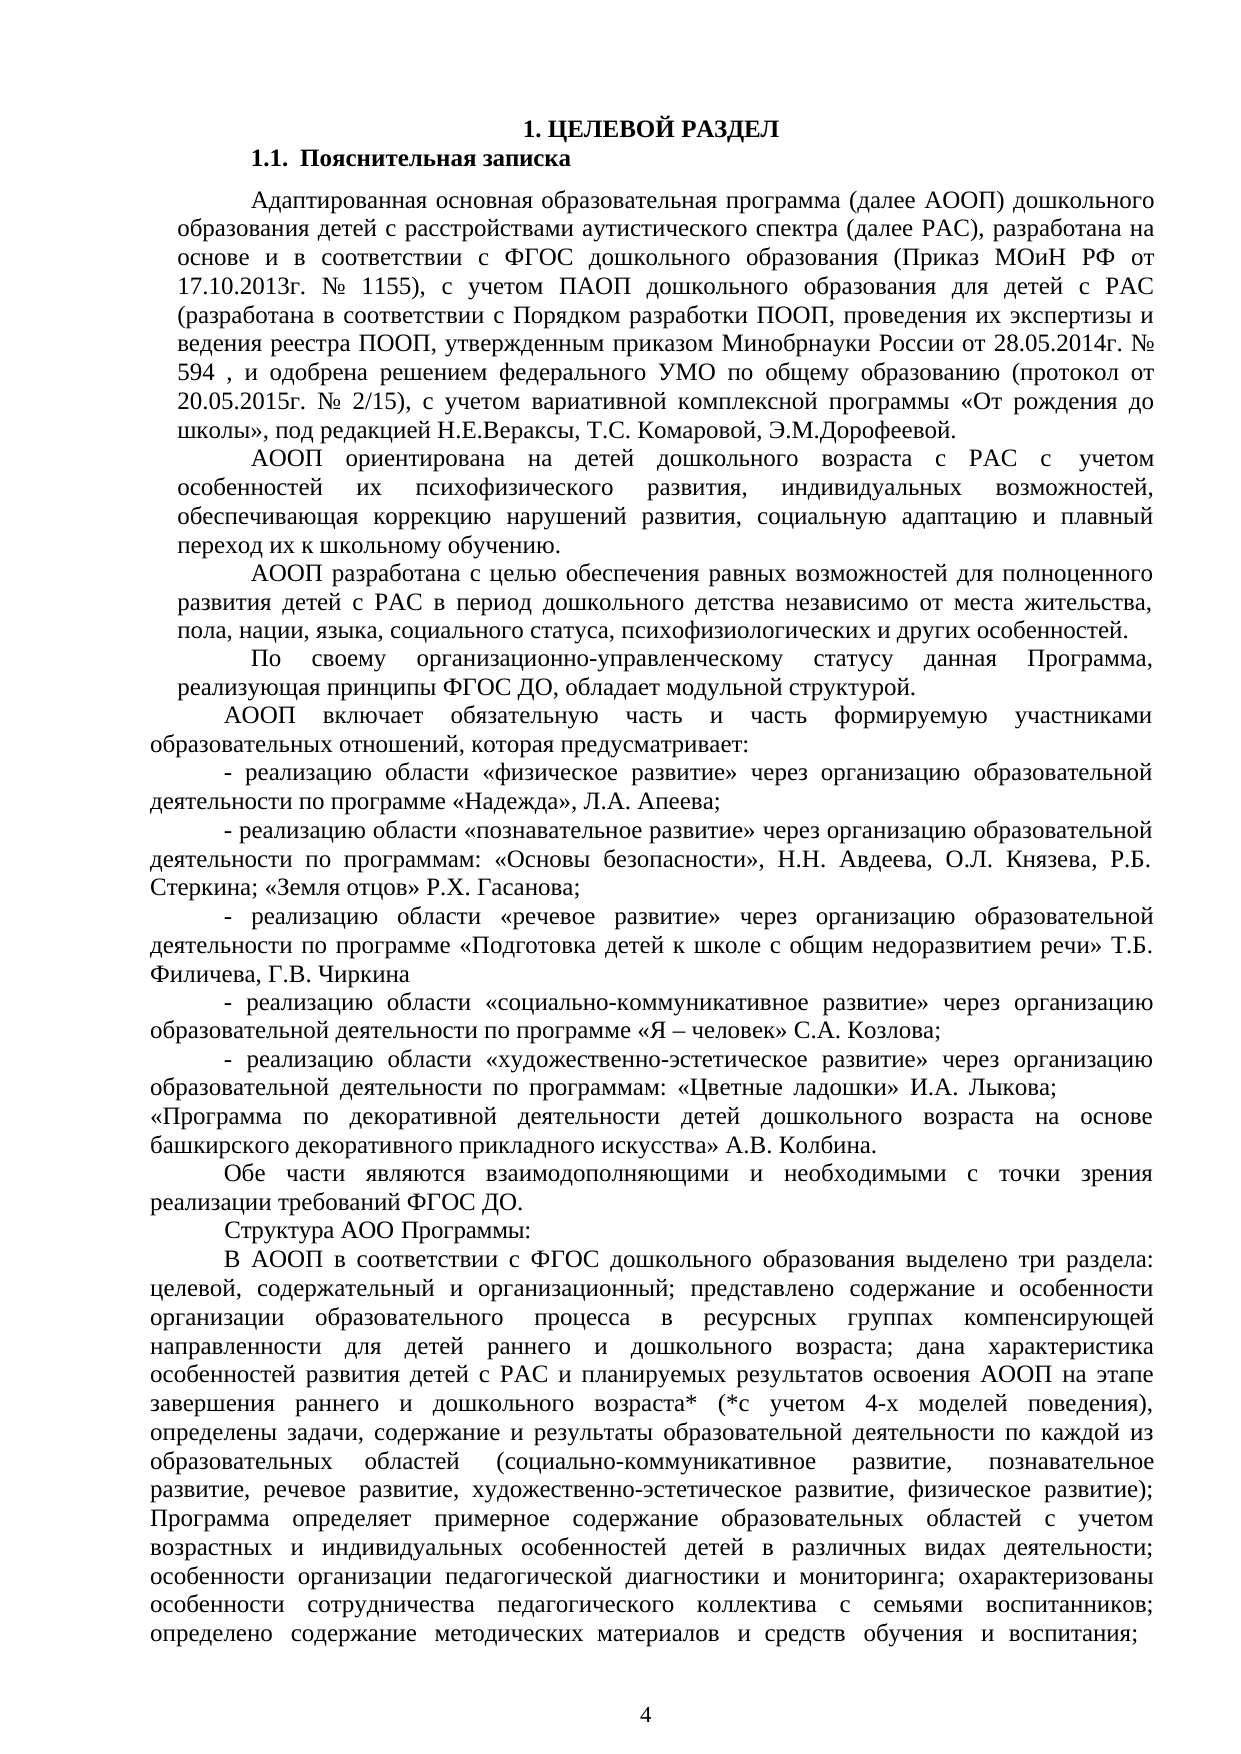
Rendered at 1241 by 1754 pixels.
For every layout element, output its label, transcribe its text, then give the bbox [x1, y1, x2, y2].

text Структура АОО Программы: [224, 1216, 1236, 1244]
text АООП ориентирована на детей дошкольного возраста с РАС с учетом особенностей их психофизического развития, индивидуальных возможностей, обеспечивающая коррекцию нарушений развития, социальную адаптацию и плавный переход их к школьному обучению. [177, 443, 1154, 558]
subtitle ЦЕЛЕВОЙ РАЗДЕЛ [523, 114, 1236, 143]
text АООП включает обязательную часть и часть формируемую участниками образовательных отношений, которая предусматривает: [150, 701, 1153, 758]
list реализацию области «физическое развитие» через организацию образовательной деятельности по программе «Надежда», Л.А. Апеева; [150, 758, 1153, 815]
text АООП разработана с целью обеспечения равных возможностей для полноценного развития детей с РАС в период дошкольного детства независимо от места жительства, пола, нации, языка, социального статуса, психофизиологических и других особенностей. [177, 559, 1154, 644]
text По своему организационно-управленческому статусу данная Программа, реализующая принципы ФГОС ДО, обладает модульной структурой. [177, 644, 1153, 701]
list реализацию области «познавательное развитие» через организацию образовательной деятельности по программам: «Основы безопасности», Н.Н. Авдеева, О.Л. Князева, Р.Б. Стеркина; «Земля отцов» Р.Х. Гасанова; [150, 815, 1153, 901]
text «Программа по декоративной деятельности детей дошкольного возраста на основе башкирского декоративного прикладного искусства» А.В. Колбина. [150, 1101, 1153, 1159]
list реализацию области «художественно-эстетическое развитие» через организацию образовательной деятельности по программам: «Цветные ладошки» И.А. Лыкова; [150, 1045, 1153, 1101]
text Адаптированная основная образовательная программа (далее АООП) дошкольного образования детей с расстройствами аутистического спектра (далее РАС), разработана на основе и в соответствии с ФГОС дошкольного образования (Приказ МОиН РФ от 17.10.2013г. № 1155), с учетом ПАОП дошкольного образования для детей с РАС (разработана в соответствии с Порядком разработки ПООП, проведения их экспертизы и ведения реестра ПООП, утвержденным приказом Минобрнауки России от 28.05.2014г. № 594 , и одобрена решением федерального УМО по общему образованию (протокол от 20.05.2015г. № 2/15), с учетом вариативной комплексной программы «От рождения до школы», под редакцией Н.Е.Вераксы, Т.С. Комаровой, Э.М.Дорофеевой. [177, 185, 1155, 443]
text В АООП в соответствии с ФГОС дошкольного образования выделено три раздела: целевой, содержательный и организационный; представлено содержание и особенности организации образовательного процесса в ресурсных группах компенсирующей направленности для детей раннего и дошкольного возраста; дана характеристика особенностей развития детей с РАС и планируемых результатов освоения АООП на этапе завершения раннего и дошкольного возраста* (*с учетом 4-х моделей поведения), определены задачи, содержание и результаты образовательной деятельности по каждой из образовательных областей (социально-коммуникативное развитие, познавательное развитие, речевое развитие, художественно-эстетическое развитие, физическое развитие); Программа определяет примерное содержание образовательных областей с учетом возрастных и индивидуальных особенностей детей в различных видах деятельности; особенности организации педагогической диагностики и мониторинга; охарактеризованы особенности сотрудничества педагогического коллектива с семьями воспитанников; определено содержание методических материалов и средств обучения и воспитания; [150, 1244, 1154, 1647]
list реализацию области «речевое развитие» через организацию образовательной деятельности по программе «Подготовка детей к школе с общим недоразвитием речи» Т.Б. Филичева, Г.В. Чиркина [150, 901, 1154, 987]
list реализацию области «социально-коммуникативное развитие» через организацию образовательной деятельности по программе «Я – человек» С.А. Козлова; [150, 988, 1154, 1044]
subtitle Пояснительная записка [251, 143, 1236, 172]
text Обе части являются взаимодополняющими и необходимыми с точки зрения реализации требований ФГОС ДО. [150, 1159, 1154, 1216]
